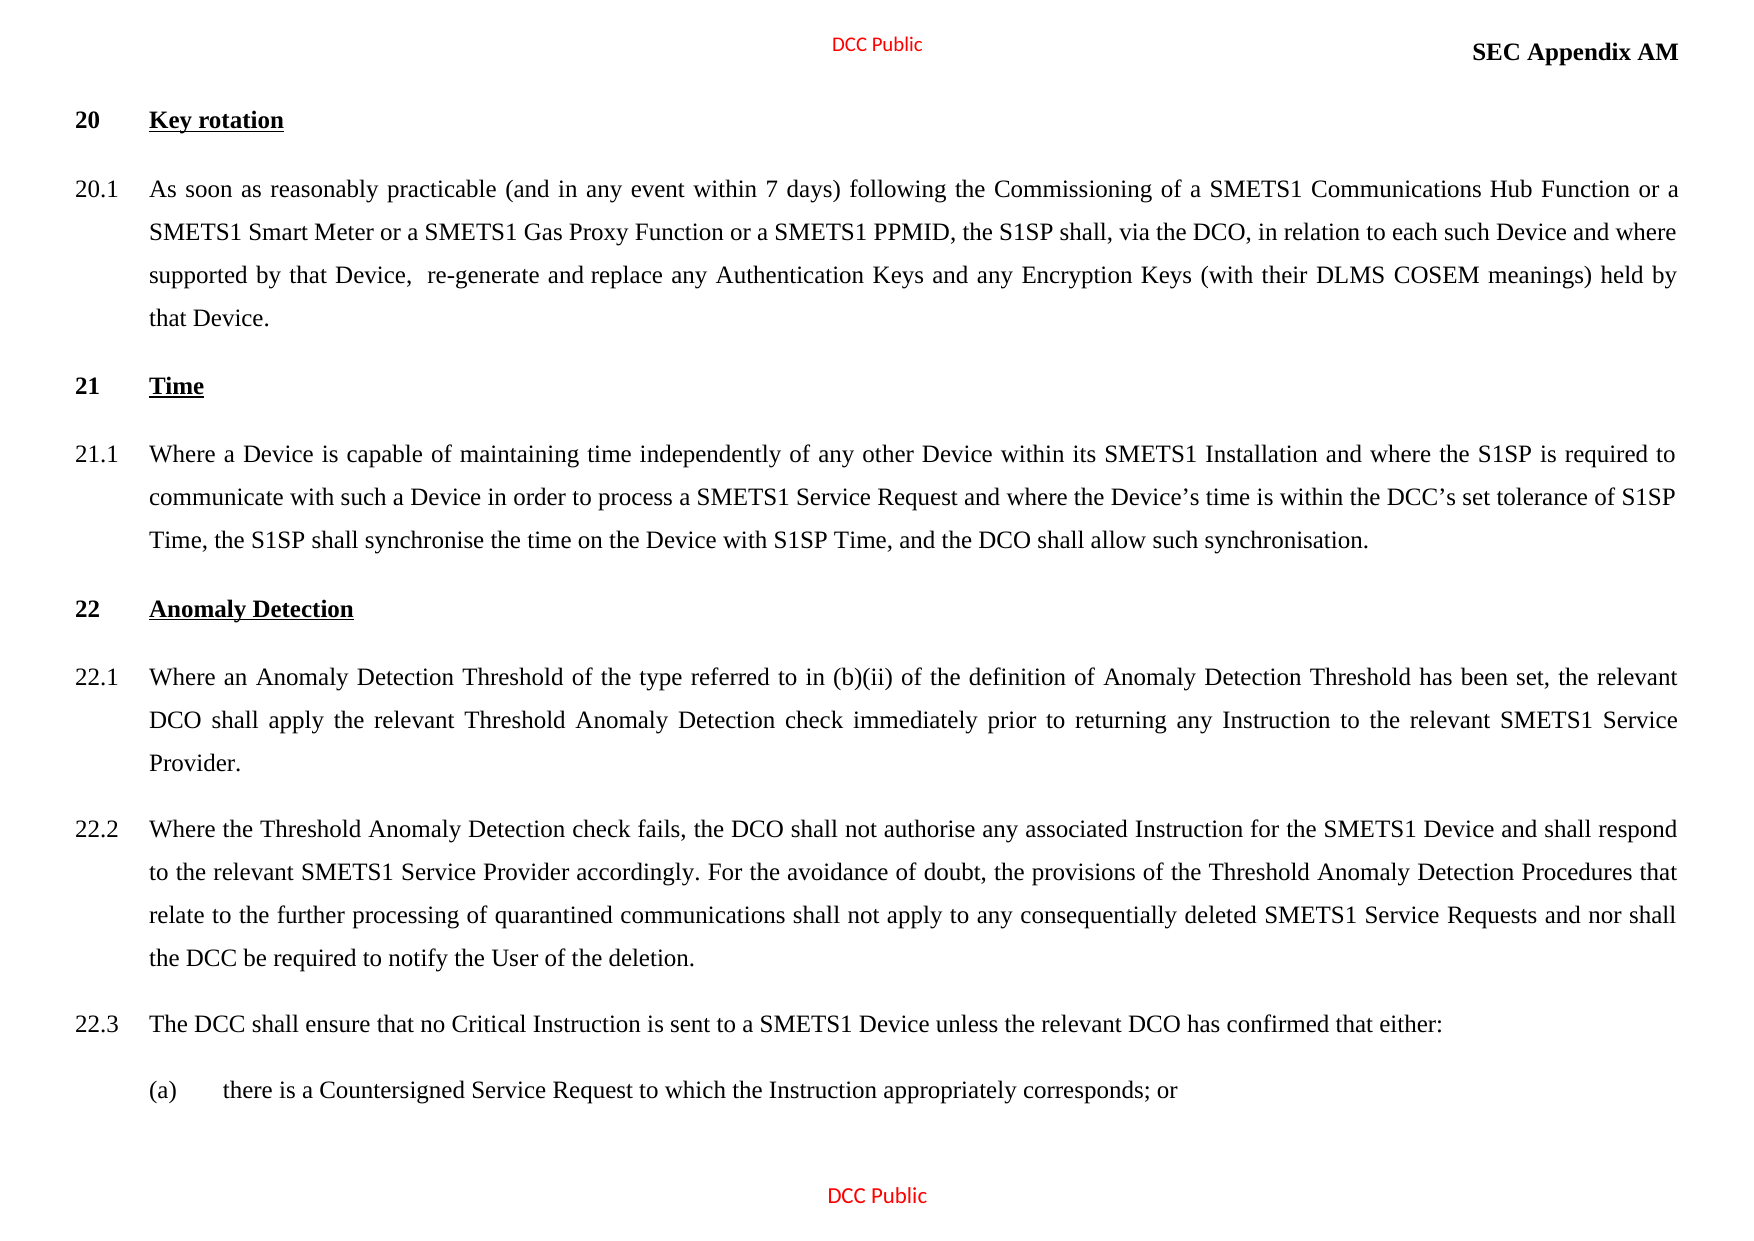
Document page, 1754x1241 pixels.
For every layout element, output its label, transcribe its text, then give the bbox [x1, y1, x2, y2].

subtitle As soon as reasonably practicable (and in any event within 7 days) following the Commissioning of a SMETS1 Communications Hub Function or a SMETS1 Smart Meter or a SMETS1 Gas Proxy Function or a SMETS1 PPMID, the S1SP shall, via the DCO, in relation to each such Device and where supported by that Device, re-generate and replace any Authentication Keys and any Encryption Keys (with their DLMS COSEM meanings) held by that Device. [75, 174, 1679, 332]
subtitle Time [75, 371, 1679, 400]
subtitle there is a Countersigned Service Request to which the Instruction appropriately corresponds; or [149, 1076, 1679, 1104]
subtitle Where an Anomaly Detection Threshold of the type referred to in (b)(ii) of the definition of Anomaly Detection Threshold has been set, the relevant DCO shall apply the relevant Threshold Anomaly Detection check immediately prior to returning any Instruction to the relevant SMETS1 Service Provider. [75, 662, 1679, 777]
subtitle Where the Threshold Anomaly Detection check fails, the DCO shall not authorise any associated Instruction for the SMETS1 Device and shall respond to the relevant SMETS1 Service Provider accordingly. For the avoidance of doubt, the provisions of the Threshold Anomaly Detection Procedures that relate to the further processing of quarantined communications shall not apply to any consequentially deleted SMETS1 Service Requests and nor shall the DCC be required to notify the User of the deletion. [75, 814, 1679, 972]
subtitle Anomaly Detection [75, 594, 1679, 622]
subtitle The DCC shall ensure that no Critical Instruction is sent to a SMETS1 Device unless the relevant DCO has confirmed that either: [75, 1009, 1679, 1038]
subtitle Where a Device is capable of maintaining time independently of any other Device within its SMETS1 Installation and where the S1SP is required to communicate with such a Device in order to process a SMETS1 Service Request and where the Device’s time is within the DCC’s set tolerance of S1SP Time, the S1SP shall synchronise the time on the Device with S1SP Time, and the DCO shall allow such synchronisation. [75, 439, 1679, 554]
subtitle Key rotation [75, 106, 1679, 134]
